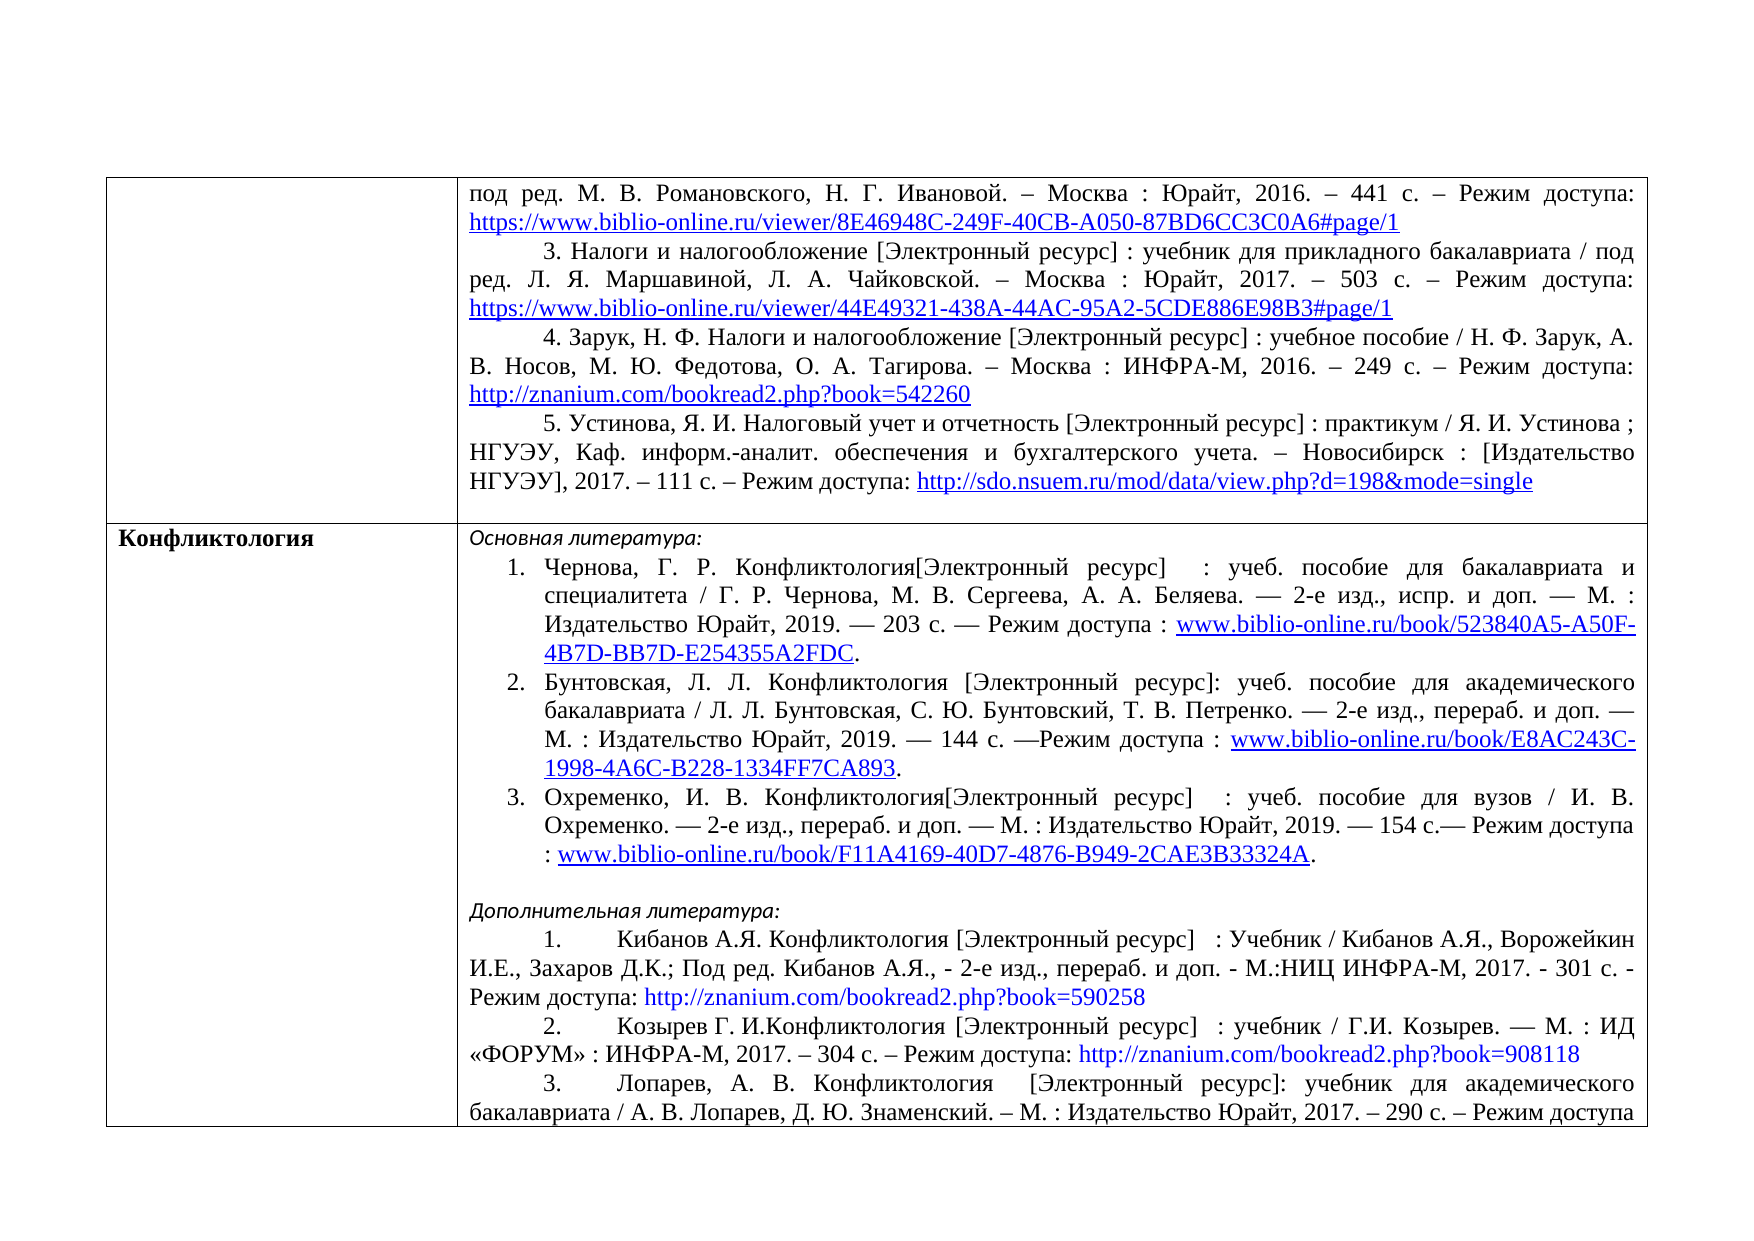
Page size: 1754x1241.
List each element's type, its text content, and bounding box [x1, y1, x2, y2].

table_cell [458, 524, 1647, 1126]
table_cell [107, 178, 457, 522]
table_cell Конфликтология [107, 524, 457, 1126]
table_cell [458, 178, 1647, 522]
